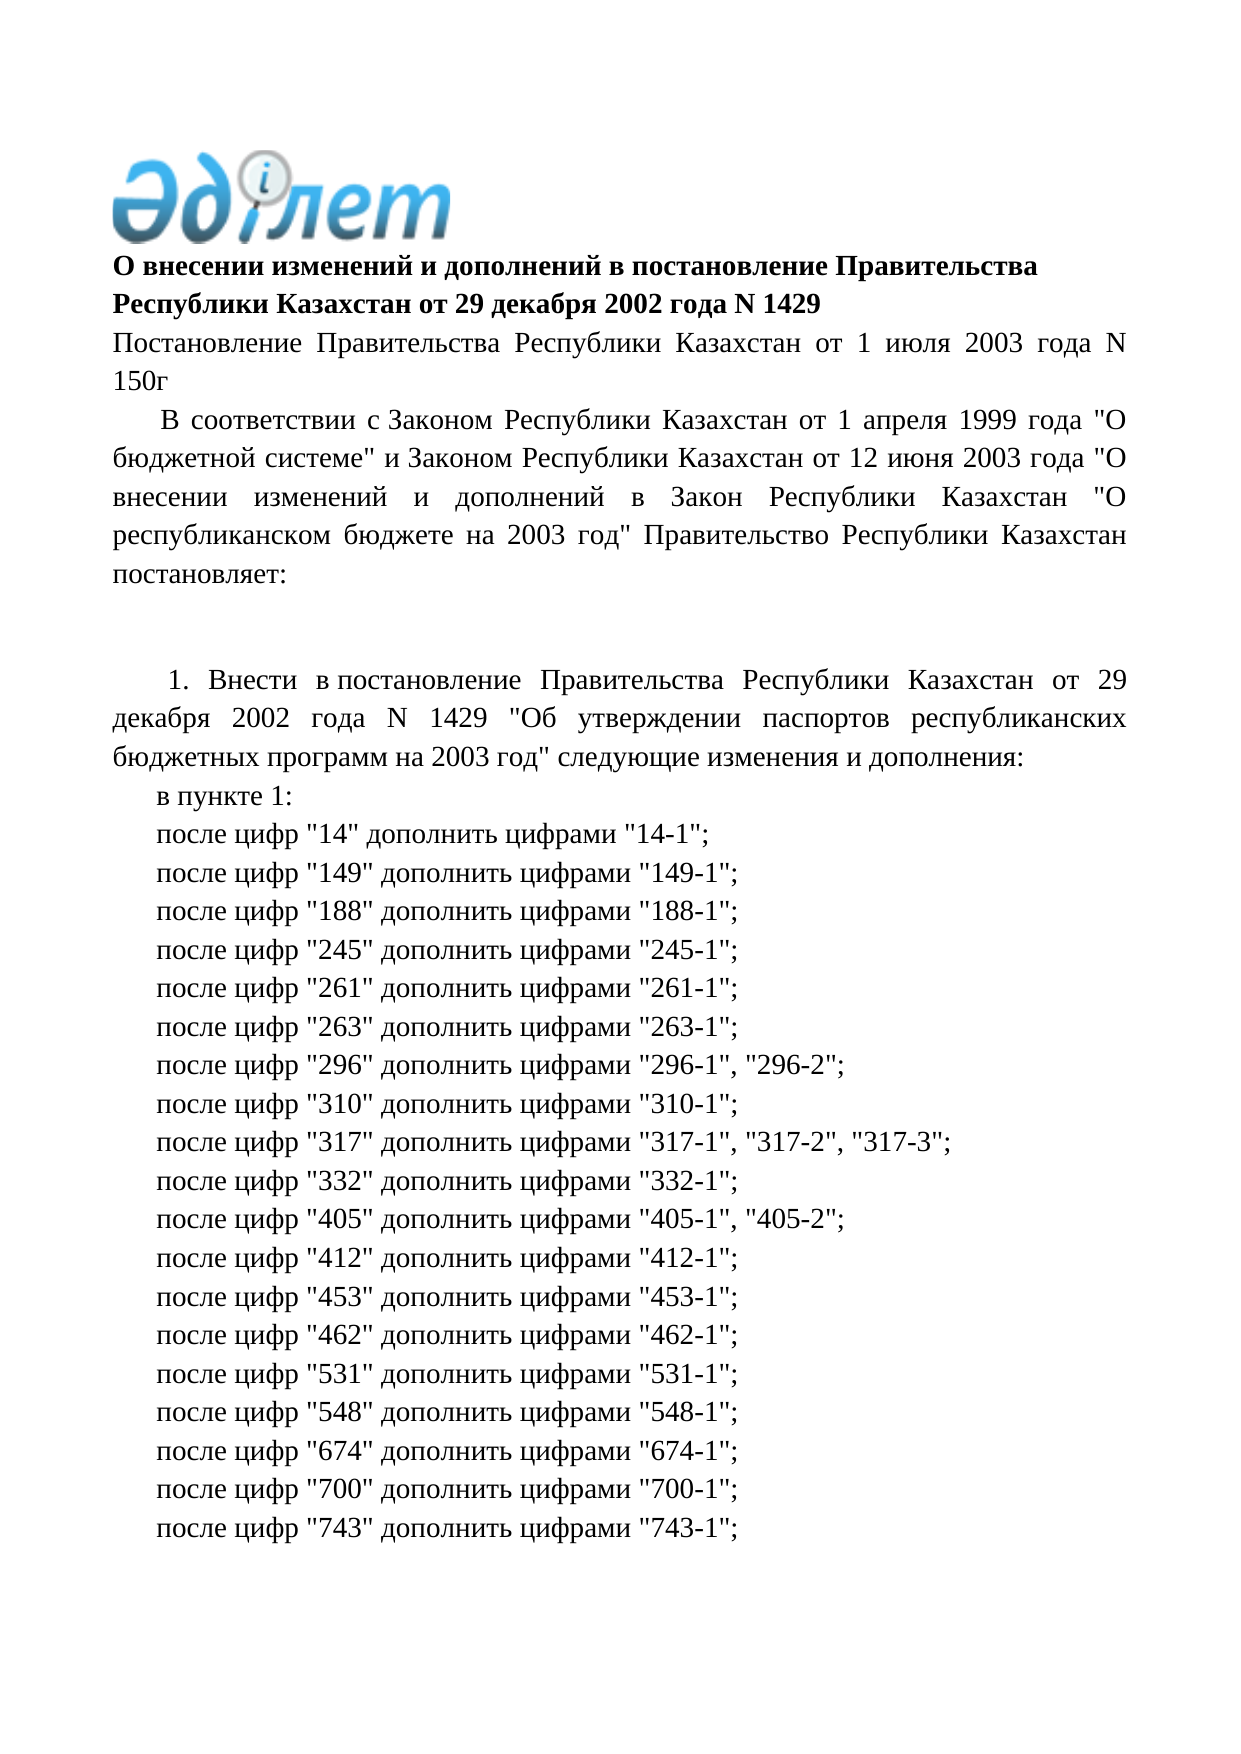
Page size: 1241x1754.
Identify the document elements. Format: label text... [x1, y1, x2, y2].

text 1. Внести в постановление Правительства Республики Казахстан от 29 декабря 2002 года N 1429 "Об утверждении паспортов республиканских бюджетных программ на 2003 год" следующие изменения и дополнения: [112, 662, 1128, 773]
text после цифр "700" дополнить цифрами "700-1"; [112, 1471, 1128, 1505]
text Постановление Правительства Республики Казахстан от 1 июля 2003 года N 150г [112, 325, 1128, 397]
text после цифр "548" дополнить цифрами "548-1"; [112, 1394, 1128, 1428]
text после цифр "743" дополнить цифрами "743-1"; [112, 1510, 1128, 1543]
text В соответствии с Законом Республики Казахстан от 1 апреля 1999 года "О бюджетной системе" и Законом Республики Казахстан от 12 июня 2003 года "О внесении изменений и дополнений в Закон Республики Казахстан "О республиканском бюджете на 2003 год" Правительство Республики Казахстан постановляет: [112, 402, 1128, 589]
text после цифр "317" дополнить цифрами "317-1", "317-2", "317-3"; [112, 1124, 1128, 1158]
text после цифр "332" дополнить цифрами "332-1"; [112, 1163, 1128, 1197]
text после цифр "245" дополнить цифрами "245-1"; [112, 932, 1128, 965]
text после цифр "462" дополнить цифрами "462-1"; [112, 1317, 1128, 1351]
text после цифр "14" дополнить цифрами "14-1"; [112, 816, 1128, 850]
text после цифр "674" дополнить цифрами "674-1"; [112, 1433, 1128, 1466]
text после цифр "531" дополнить цифрами "531-1"; [112, 1356, 1128, 1389]
text после цифр "412" дополнить цифрами "412-1"; [112, 1240, 1128, 1274]
text после цифр "405" дополнить цифрами "405-1", "405-2"; [112, 1202, 1128, 1235]
text после цифр "263" дополнить цифрами "263-1"; [112, 1009, 1128, 1042]
picture [112, 150, 451, 244]
text О внесении изменений и дополнений в постановление Правительства Республики Казахстан от 29 декабря 2002 года N 1429 [112, 248, 1128, 320]
text после цифр "296" дополнить цифрами "296-1", "296-2"; [112, 1047, 1128, 1081]
text после цифр "188" дополнить цифрами "188-1"; [112, 893, 1128, 927]
text после цифр "453" дополнить цифрами "453-1"; [112, 1279, 1128, 1312]
text в пункте 1: [112, 778, 1128, 811]
text после цифр "261" дополнить цифрами "261-1"; [112, 970, 1128, 1004]
text после цифр "310" дополнить цифрами "310-1"; [112, 1086, 1128, 1119]
text после цифр "149" дополнить цифрами "149-1"; [112, 855, 1128, 888]
